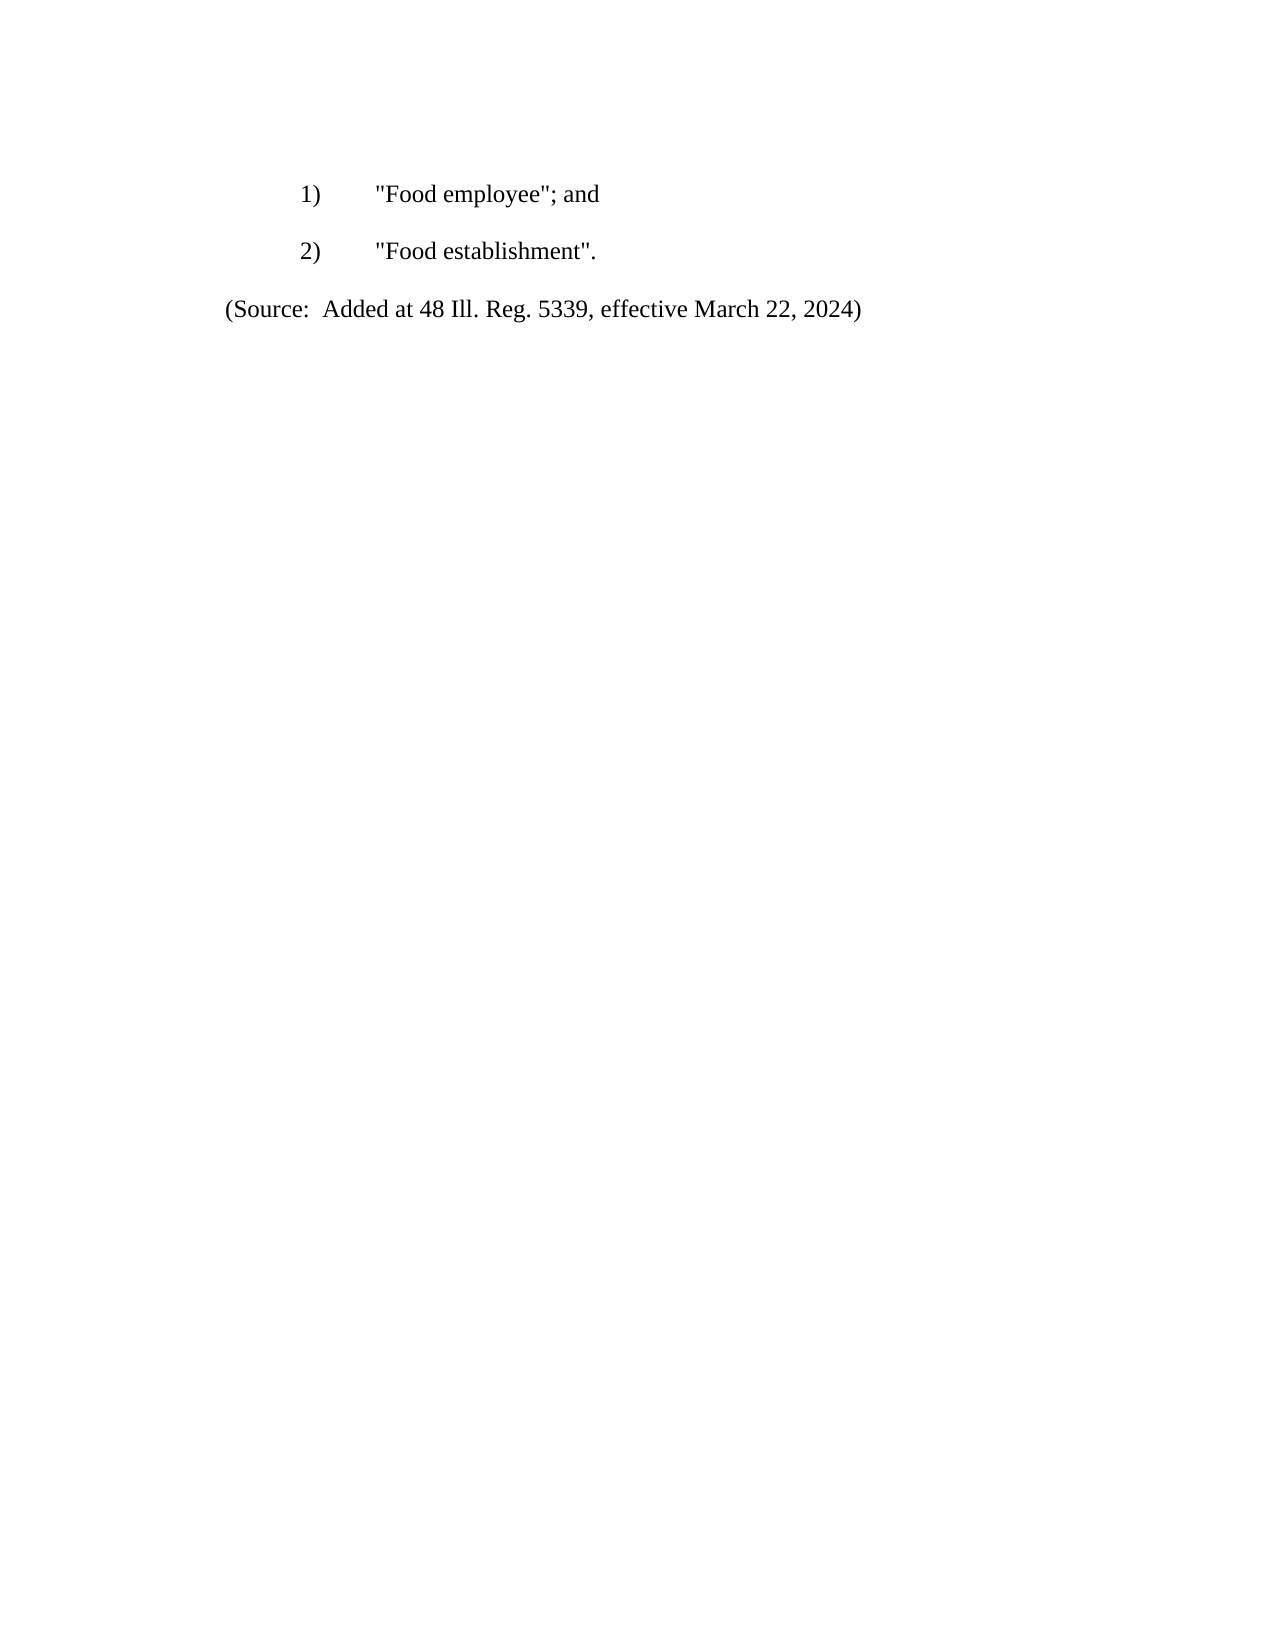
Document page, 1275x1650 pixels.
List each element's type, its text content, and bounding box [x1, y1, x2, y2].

text (Source: Added at 48 Ill. Reg. 5339, effective March 22, 2024) [150, 294, 1125, 322]
text 2) "Food establishment". [300, 236, 1125, 265]
text 1) "Food employee"; and [300, 179, 1125, 207]
